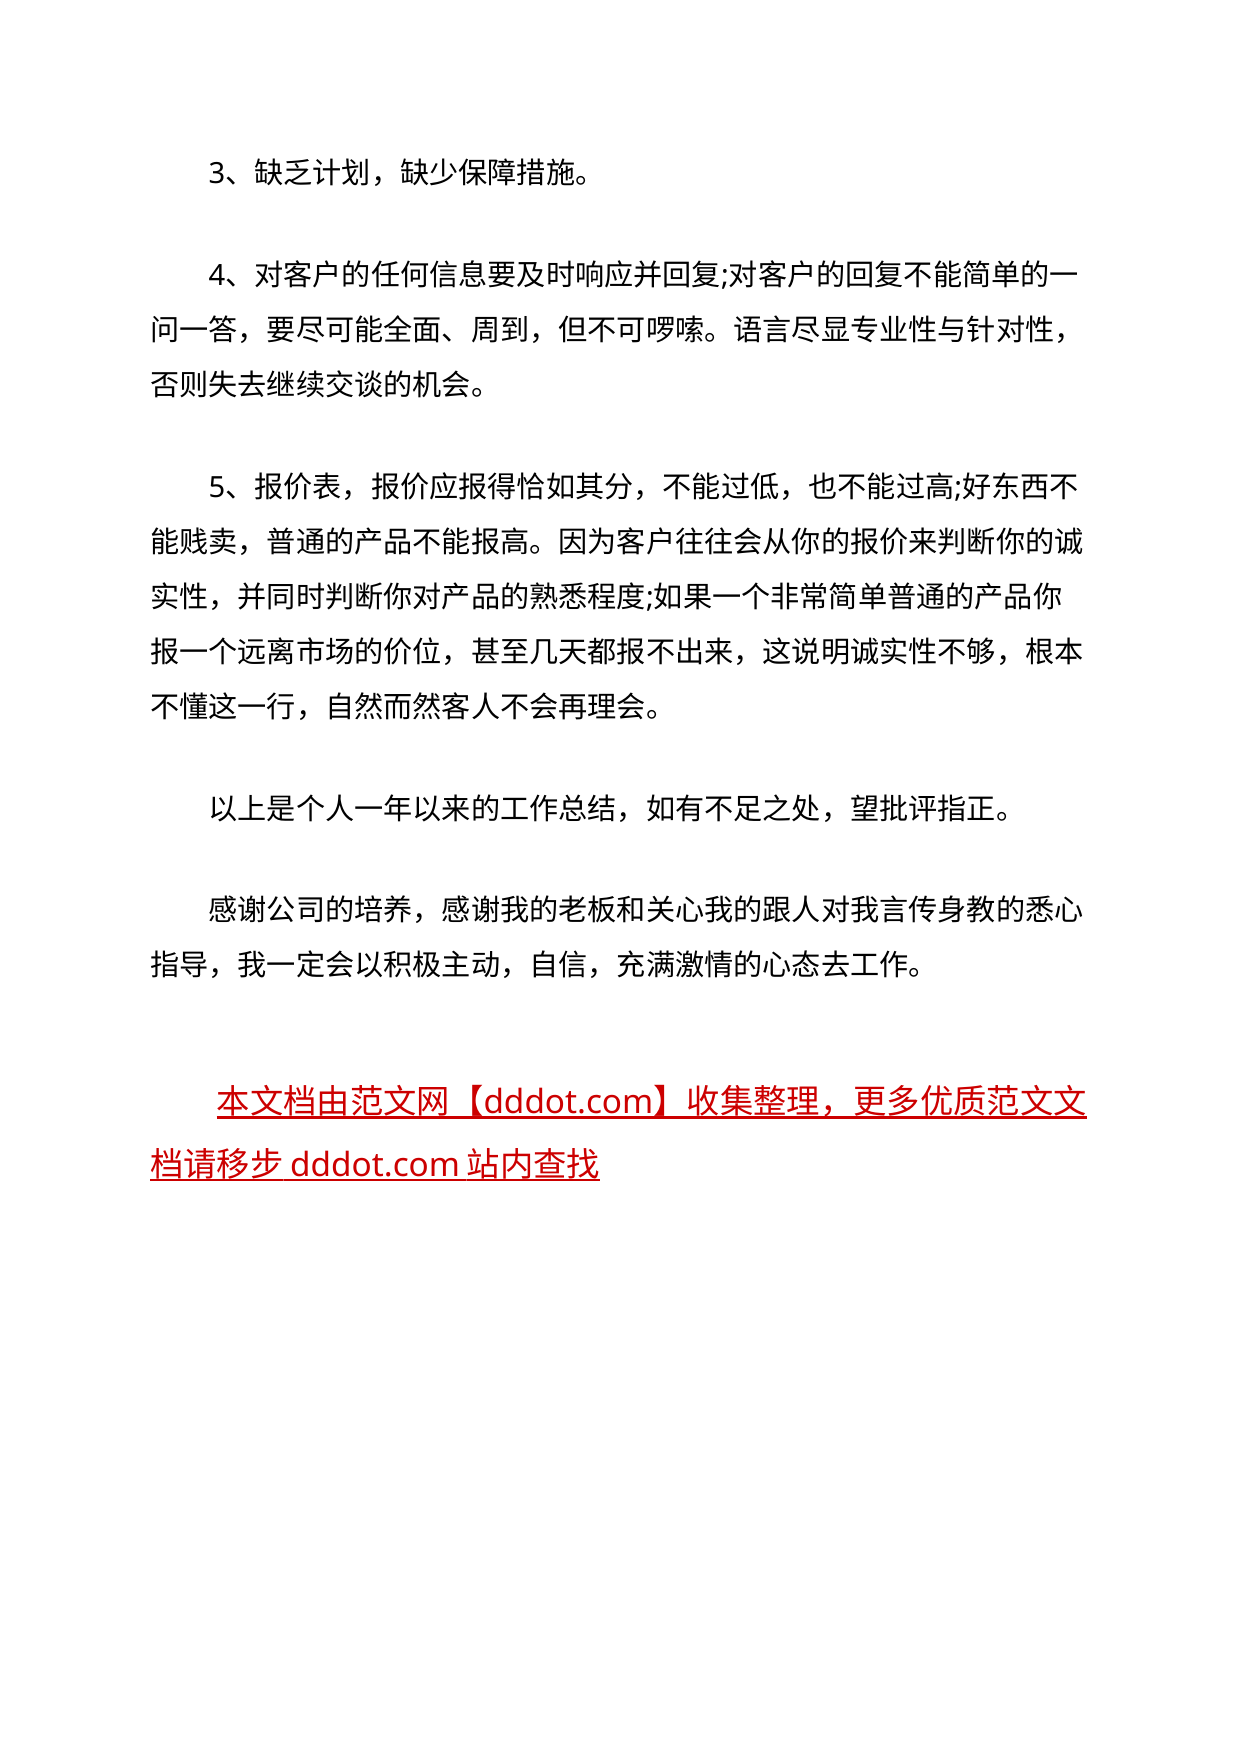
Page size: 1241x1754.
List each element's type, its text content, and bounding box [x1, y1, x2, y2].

text 3、缺乏计划，缺少保障措施。 [150, 150, 1090, 192]
text 4、对客户的任何信息要及时响应并回复;对客户的回复不能简单的一问一答，要尽可能全面、周到，但不可啰嗦。语言尽显专业性与针对性，否则失去继续交谈的机会。 [150, 252, 1090, 404]
text 5、报价表，报价应报得恰如其分，不能过低，也不能过高;好东西不能贱卖，普通的产品不能报高。因为客户往往会从你的报价来判断你的诚实性，并同时判断你对产品的熟悉程度;如果一个非常简单普通的产品你报一个远离市场的价位，甚至几天都报不出来，这说明诚实性不够，根本不懂这一行，自然而然客人不会再理会。 [150, 464, 1090, 726]
text 感谢公司的培养，感谢我的老板和关心我的跟人对我言传身教的悉心指导，我一定会以积极主动，自信，充满激情的心态去工作。 [150, 887, 1090, 984]
text 以上是个人一年以来的工作总结，如有不足之处，望批评指正。 [150, 785, 1090, 827]
text 本文档由范文网【dddot.com】收集整理，更多优质范文文档请移步dddot.com站内查找 [150, 1075, 1090, 1186]
